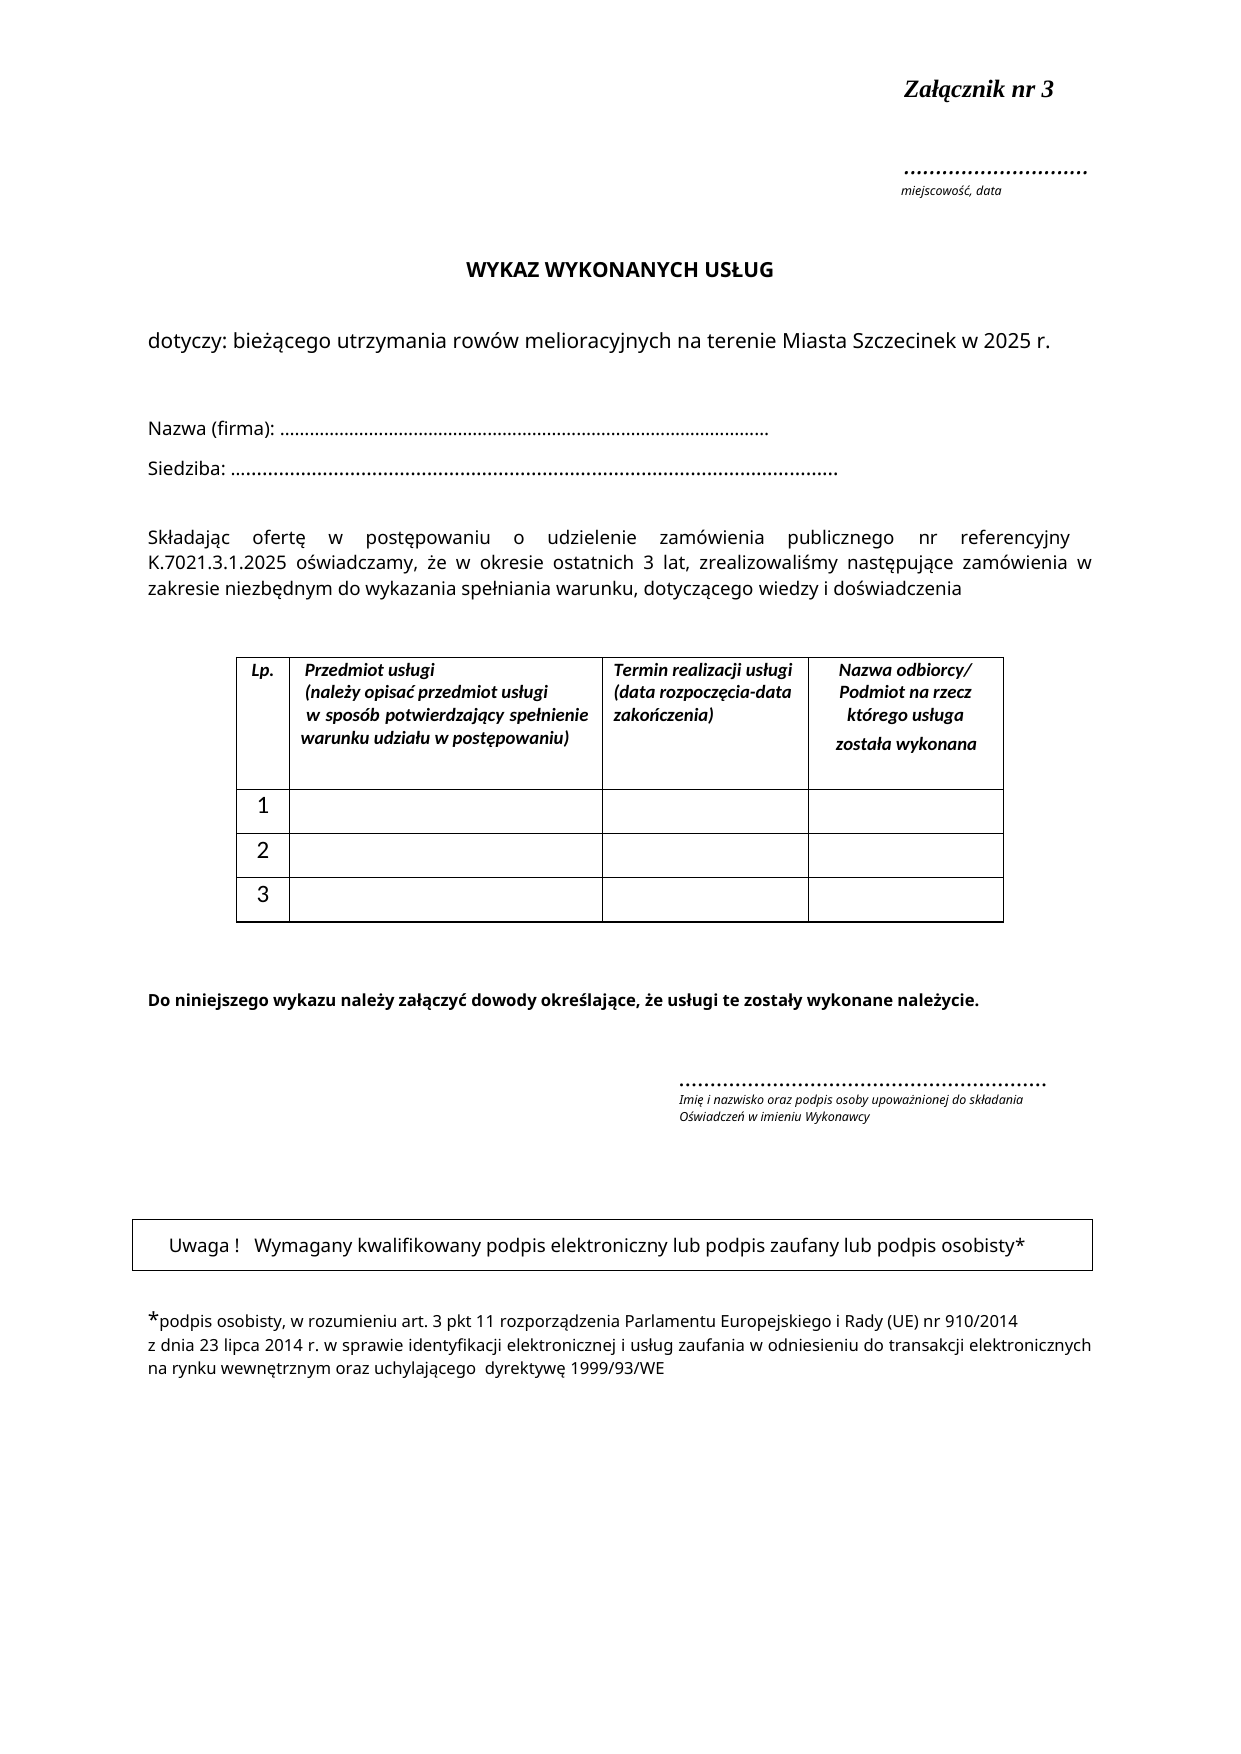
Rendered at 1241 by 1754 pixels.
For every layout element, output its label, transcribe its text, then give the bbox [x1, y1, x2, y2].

table_cell [290, 834, 602, 877]
text miejscowość, data [842, 182, 1093, 199]
table_cell [809, 834, 1003, 877]
table_cell [603, 834, 808, 877]
table_cell [603, 878, 808, 921]
text *podpis osobisty, w rozumieniu art. 3 pkt 11 rozporządzenia Parlamentu Europejskiego i Rady (UE) nr 910/2014 [148, 1305, 1093, 1334]
text Siedziba: ………………………………………………………………………………………………… [148, 453, 1093, 481]
text z dnia 23 lipca 2014 r. w sprawie identyfikacji elektronicznej i usług zaufania w odniesieniu do transakcji elektronicznych na rynku wewnętrznym oraz uchylającego dyrektywę 1999/93/WE [570, 1356, 1093, 1379]
text WYKAZ WYKONANYCH USŁUG [148, 256, 1093, 284]
text ........................................................... [148, 1063, 1093, 1091]
table_cell [290, 790, 602, 833]
text ............................. [148, 148, 1093, 182]
text dotyczy: bieżącego utrzymania rowów melioracyjnych na terenie Miasta Szczecinek w 2025 r. [148, 327, 1093, 355]
text Imię i nazwisko oraz podpis osoby upoważnionej do składania [679, 1091, 1093, 1108]
table_header Nazwa odbiorcy/ Podmiot na rzecz którego usługa została wykonana [809, 658, 1003, 788]
table_header Termin realizacji usługi (data rozpoczęcia-data zakończenia) [603, 658, 808, 788]
text Do niniejszego wykazu należy załączyć dowody określające, że usługi te zostały wykonane należycie. [148, 988, 1093, 1011]
table_header Uwaga ! Wymagany kwalifikowany podpis elektroniczny lub podpis zaufany lub podpis osobisty* [133, 1220, 1092, 1270]
table_cell [809, 790, 1003, 833]
table_cell 2 [237, 834, 289, 877]
text Oświadczeń w imieniu Wykonawcy [679, 1108, 1093, 1126]
table_header Przedmiot usługi (należy opisać przedmiot usługi w sposób potwierdzający spełnienie warunku udziału w postępowaniu) [290, 658, 602, 788]
table_cell 1 [237, 790, 289, 833]
table_cell [809, 878, 1003, 921]
text Nazwa (firma): ……………………………………………………………………………………… [148, 415, 1093, 440]
table_cell [290, 878, 602, 921]
table_cell 3 [237, 878, 289, 921]
table_cell [603, 790, 808, 833]
text Składając ofertę w postępowaniu o udzielenie zamówienia publicznego nr referencyjny K.7021.3.1.2025 oświadczamy, że w okresie ostatnich 3 lat, zrealizowaliśmy następujące zamówienia w zakresie niezbędnym do wykazania spełniania warunku, dotyczącego wiedzy i doświadczenia [148, 524, 1093, 601]
table_header Lp. [237, 658, 289, 788]
